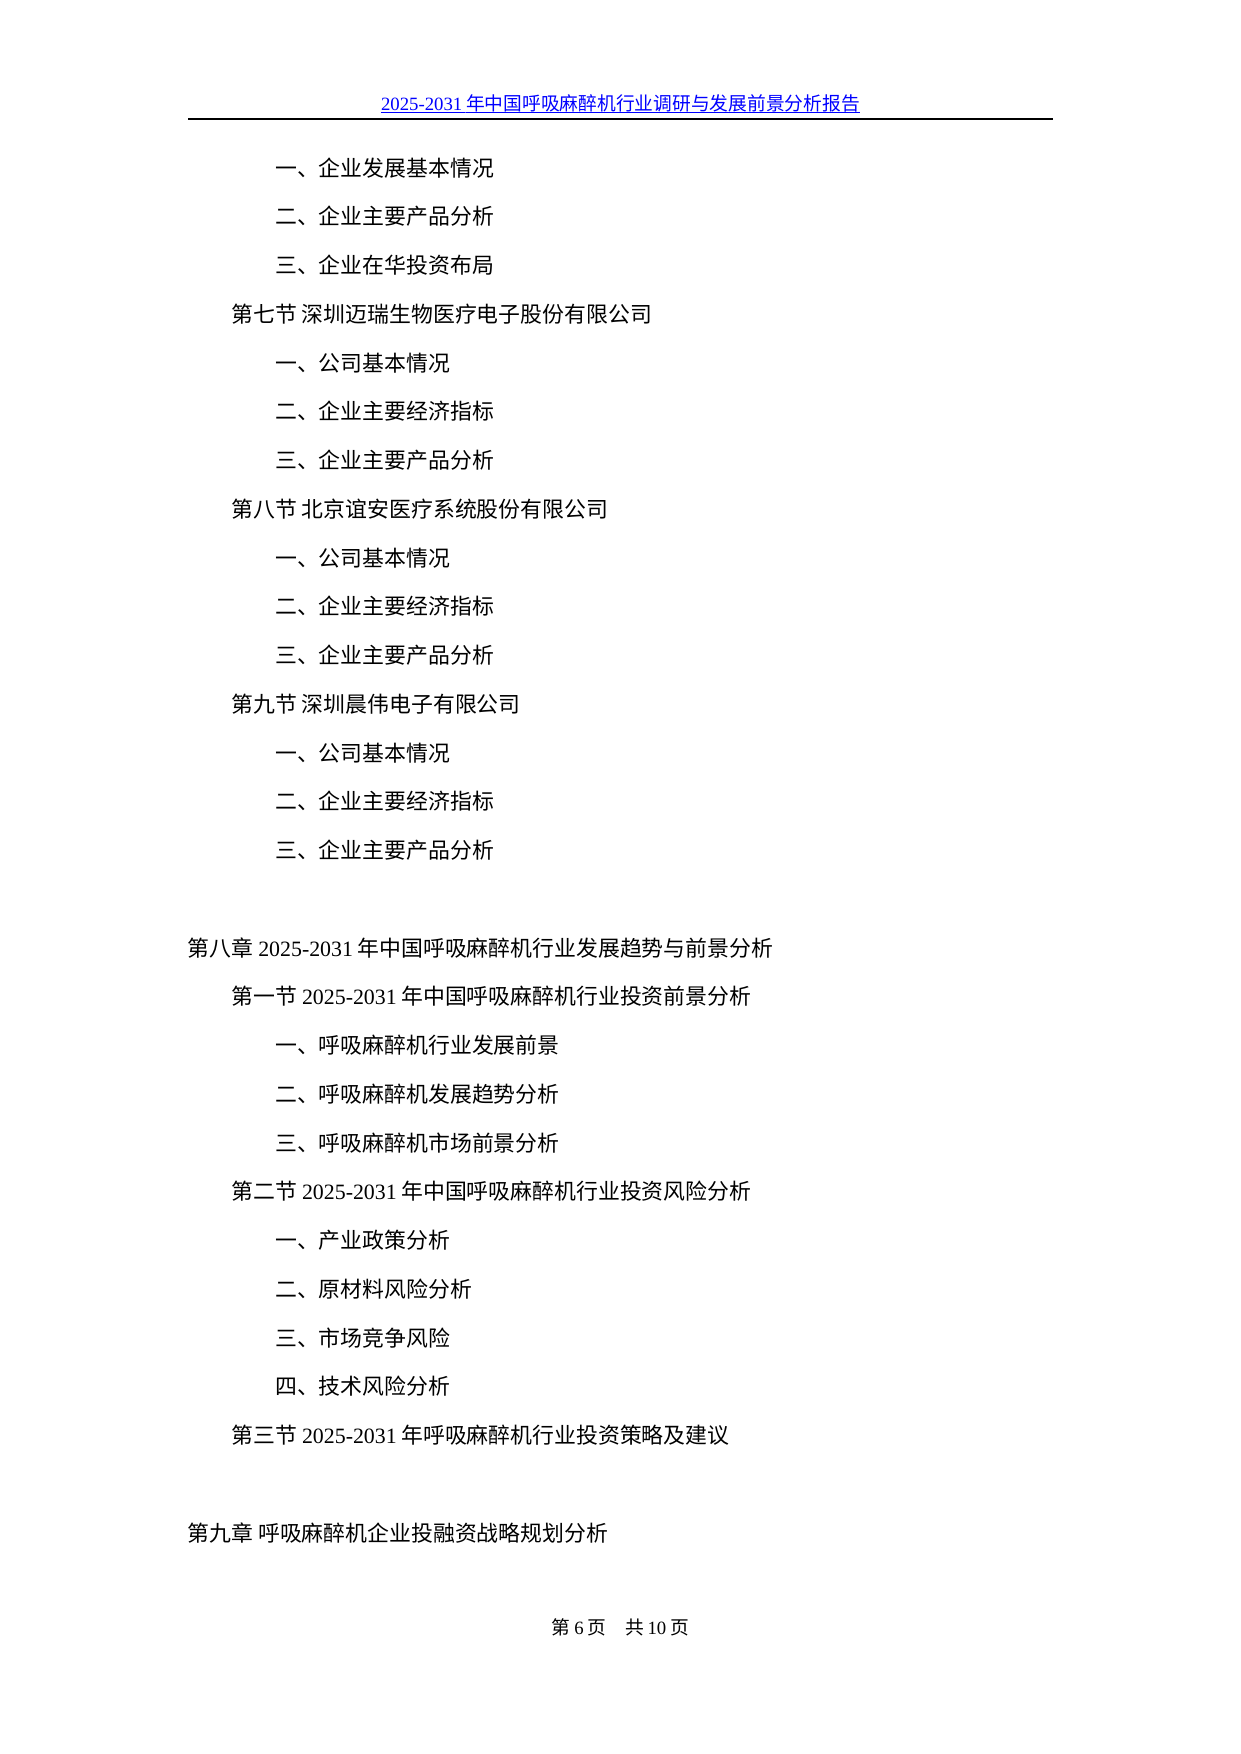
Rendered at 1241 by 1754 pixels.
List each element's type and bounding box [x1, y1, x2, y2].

text [187, 150, 1053, 1548]
